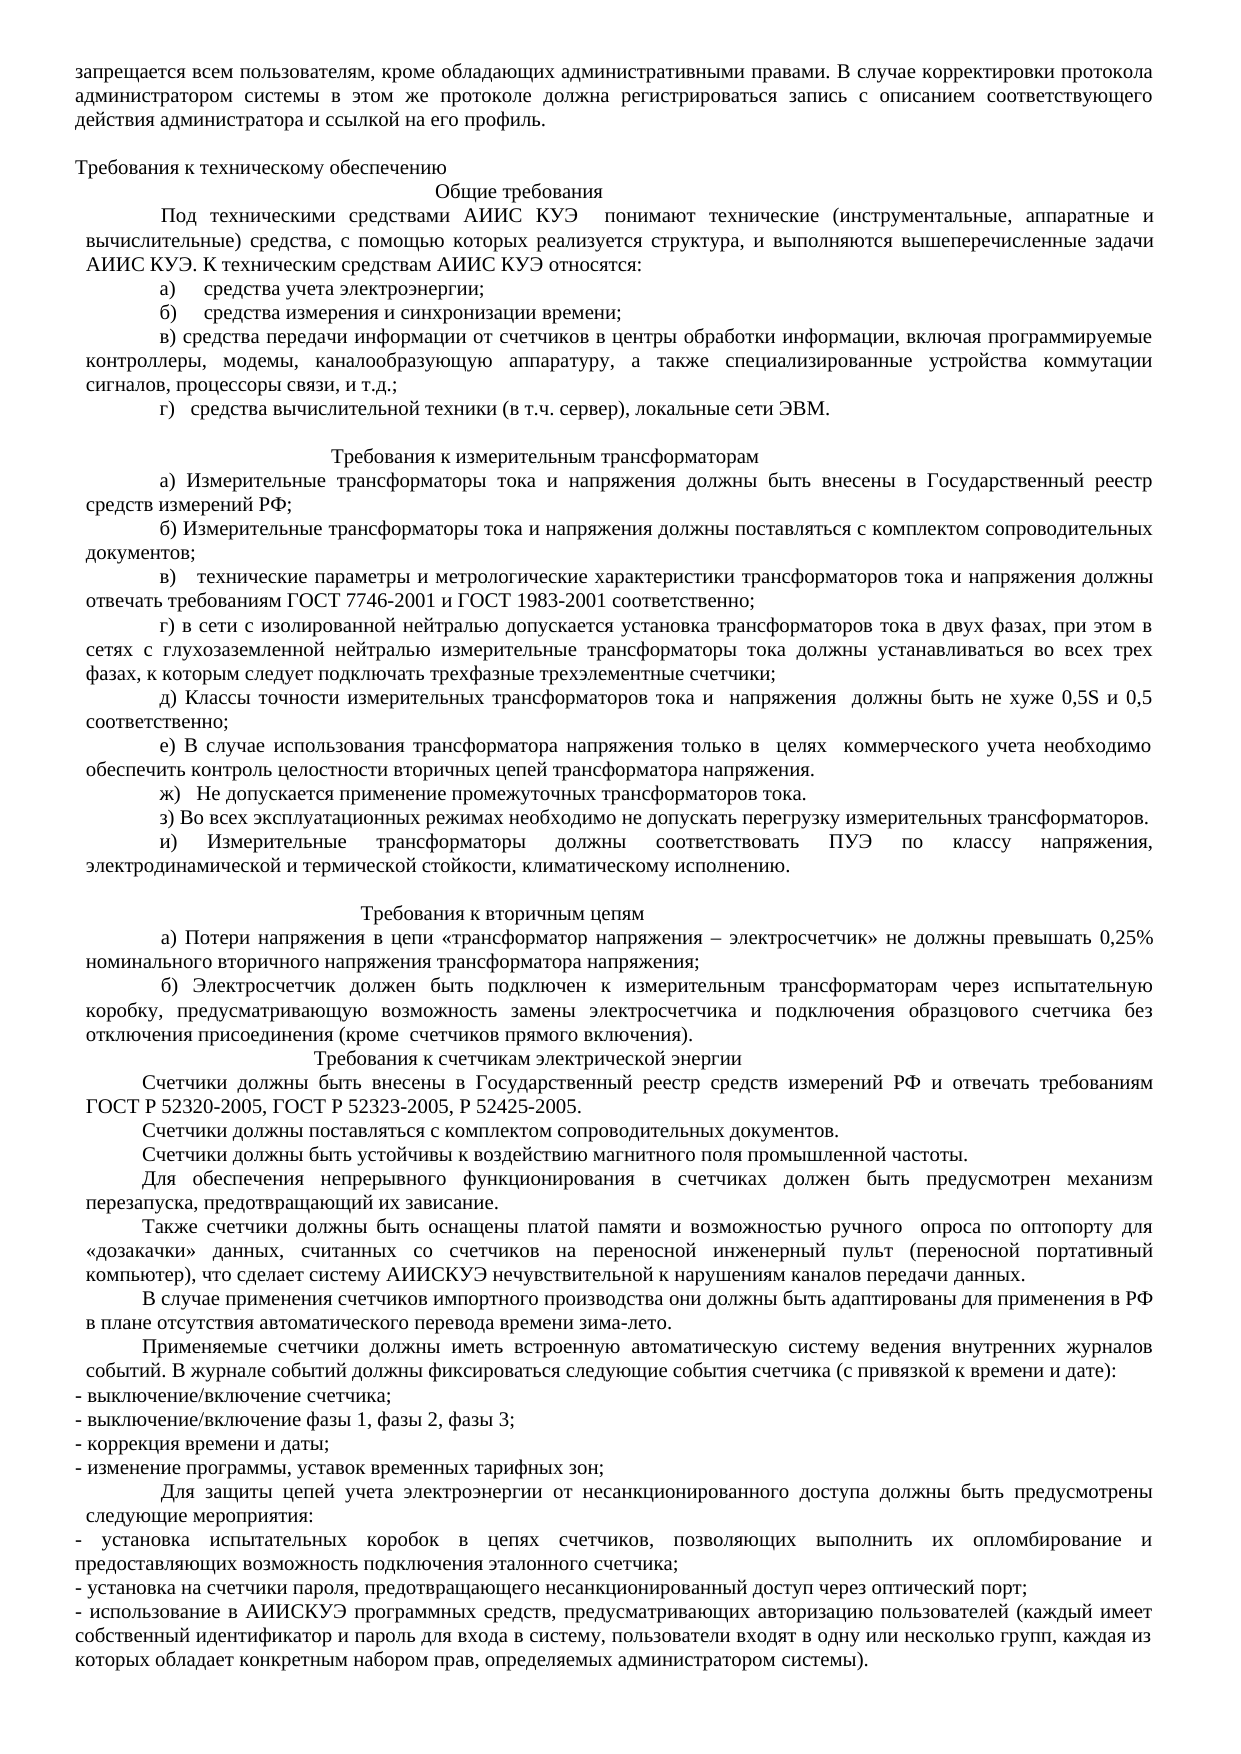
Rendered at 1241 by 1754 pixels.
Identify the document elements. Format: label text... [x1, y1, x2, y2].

text е) В случае использования трансформатора напряжения только в целях коммерческого учета необходимо обеспечить контроль целостности вторичных цепей трансформатора напряжения. [86, 733, 1153, 781]
text в) средства передачи информации от счетчиков в центры обработки информации, включая программируемые контроллеры, модемы, каналообразующую аппаратуру, а также специализированные устройства коммутации сигналов, процессоры связи, и т.д.; [86, 324, 1153, 396]
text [75, 59, 1154, 131]
text г) в сети с изолированной нейтралью допускается установка трансформаторов тока в двух фазах, при этом в сетях с глухозаземленной нейтралью измерительные трансформаторы тока должны устанавливаться во всех трех фазах, к которым следует подключать трехфазные трехэлементные счетчики; [86, 612, 1154, 685]
text Для обеспечения непрерывного функционирования в счетчиках должен быть предусмотрен механизм перезапуска, предотвращающий их зависание. [86, 1166, 1154, 1214]
text - установка на счетчики пароля, предотвращающего несанкционированный доступ через оптический порт; [75, 1575, 1154, 1599]
list Общие требования [123, 179, 1165, 203]
text Счетчики должны быть устойчивы к воздействию магнитного поля промышленной частоты. [86, 1142, 1154, 1166]
list Требования к счетчикам электрической энергии [142, 1046, 1165, 1070]
text а) Потери напряжения в цепи «трансформатор напряжения – электросчетчик» не должны превышать 0,25% номинального вторичного напряжения трансформатора напряжения; [86, 925, 1154, 973]
text и) Измерительные трансформаторы должны соответствовать ПУЭ по классу напряжения, электродинамической и термической стойкости, климатическому исполнению. [86, 829, 1154, 877]
text б) Измерительные трансформаторы тока и напряжения должны поставляться с комплектом сопроводительных документов; [86, 516, 1154, 564]
text Для защиты цепей учета электроэнергии от несанкционированного доступа должны быть предусмотрены следующие мероприятия: [86, 1479, 1153, 1527]
text - использование в АИИСКУЭ программных средств, предусматривающих авторизацию пользователей (каждый имеет собственный идентификатор и пароль для входа в систему, пользователи входят в одну или несколько групп, каждая из которых обладает конкретным набором прав, определяемых администратором системы). [75, 1599, 1154, 1671]
text Счетчики должны поставляться с комплектом сопроводительных документов. [86, 1118, 1154, 1142]
text а) средства учета электроэнергии; [159, 276, 1165, 300]
text ж) Не допускается применение промежуточных трансформаторов тока. [159, 781, 1165, 805]
text б) средства измерения и синхронизации времени; [159, 300, 1165, 324]
list Требования к измерительным трансформаторам [142, 444, 1165, 468]
text в) технические параметры и метрологические характеристики трансформаторов тока и напряжения должны отвечать требованиям ГОСТ 7746-2001 и ГОСТ 1983-2001 соответственно; [86, 564, 1154, 612]
subtitle Требования к техническому обеспечению [75, 155, 1165, 179]
text - установка испытательных коробок в цепях счетчиков, позволяющих выполнить их опломбирование и предоставляющих возможность подключения эталонного счетчика; [75, 1527, 1154, 1575]
text - выключение/включение фазы 1, фазы 2, фазы 3; [75, 1407, 1165, 1431]
text - изменение программы, уставок временных тарифных зон; [75, 1455, 1165, 1479]
text Также счетчики должны быть оснащены платой памяти и возможностью ручного опроса по оптопорту для «дозакачки» данных, считанных со счетчиков на переносной инженерный пульт (переносной портативный компьютер), что сделает систему АИИСКУЭ нечувствительной к нарушениям каналов передачи данных. [86, 1214, 1154, 1286]
text з) Во всех эксплуатационных режимах необходимо не допускать перегрузку измерительных трансформаторов. [86, 805, 1153, 829]
text - выключение/включение счетчика; [75, 1382, 1165, 1407]
text д) Классы точности измерительных трансформаторов тока и напряжения должны быть не хуже 0,5S и 0,5 соответственно; [86, 685, 1153, 733]
text Счетчики должны быть внесены в Государственный реестр средств измерений РФ и отвечать требованиям ГОСТ Р 52320-2005, ГОСТ Р 52323-2005, Р 52425-2005. [86, 1070, 1154, 1118]
text а) Измерительные трансформаторы тока и напряжения должны быть внесены в Государственный реестр средств измерений РФ; [86, 468, 1154, 516]
text - коррекция времени и даты; [75, 1431, 1165, 1455]
text В случае применения счетчиков импортного производства они должны быть адаптированы для применения в РФ в плане отсутствия автоматического перевода времени зима-лето. [86, 1286, 1154, 1334]
list Требования к вторичным цепям [142, 901, 1165, 925]
text Применяемые счетчики должны иметь встроенную автоматическую систему ведения внутренних журналов событий. В журнале событий должны фиксироваться следующие события счетчика (с привязкой к времени и дате): [86, 1334, 1154, 1382]
text б) Электросчетчик должен быть подключен к измерительным трансформаторам через испытательную коробку, предусматривающую возможность замены электросчетчика и подключения образцового счетчика без отключения присоединения (кроме счетчиков прямого включения). [86, 973, 1153, 1046]
text Под техническими средствами АИИС КУЭ понимают технические (инструментальные, аппаратные и вычислительные) средства, с помощью которых реализуется структура, и выполняются вышеперечисленные задачи АИИС КУЭ. К техническим средствам АИИС КУЭ относятся: [86, 203, 1155, 276]
text г) средства вычислительной техники (в т.ч. сервер), локальные сети ЭВМ. [86, 396, 1153, 420]
